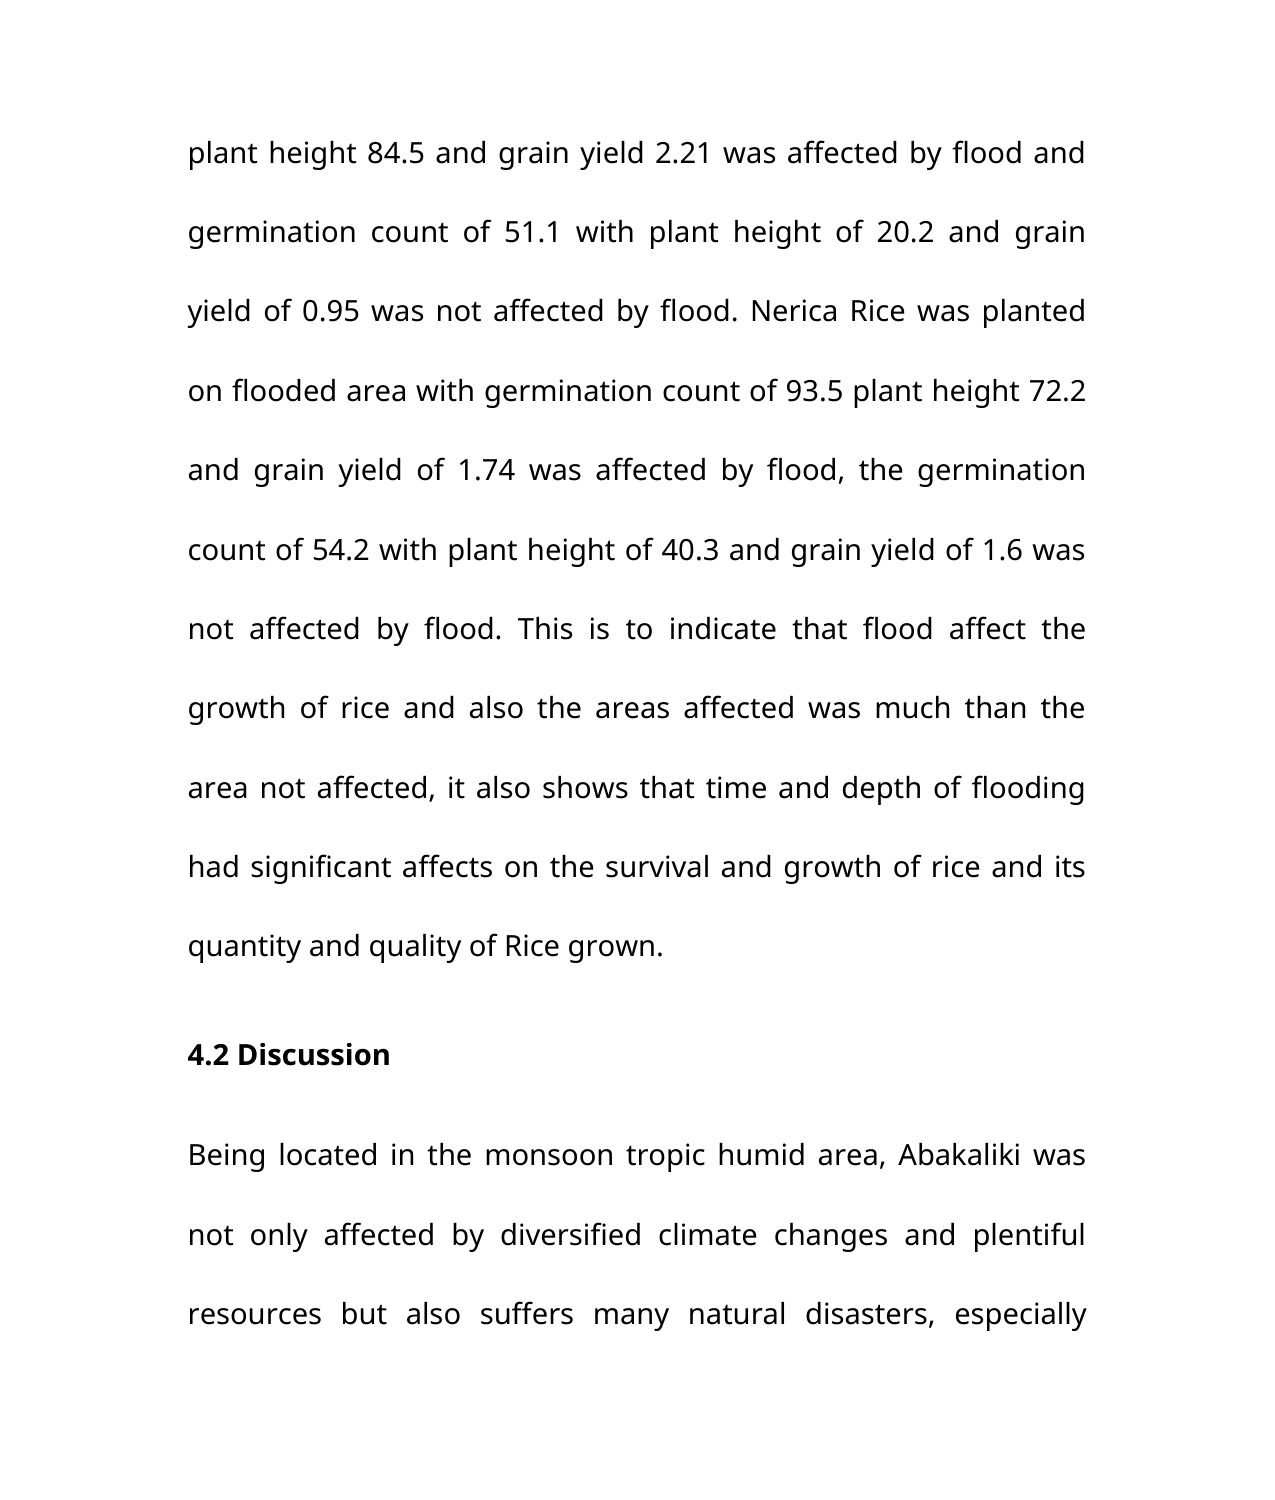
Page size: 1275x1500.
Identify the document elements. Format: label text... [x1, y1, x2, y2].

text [187, 1134, 1087, 1333]
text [187, 132, 1087, 965]
text 4.2 Discussion [187, 1034, 1087, 1074]
